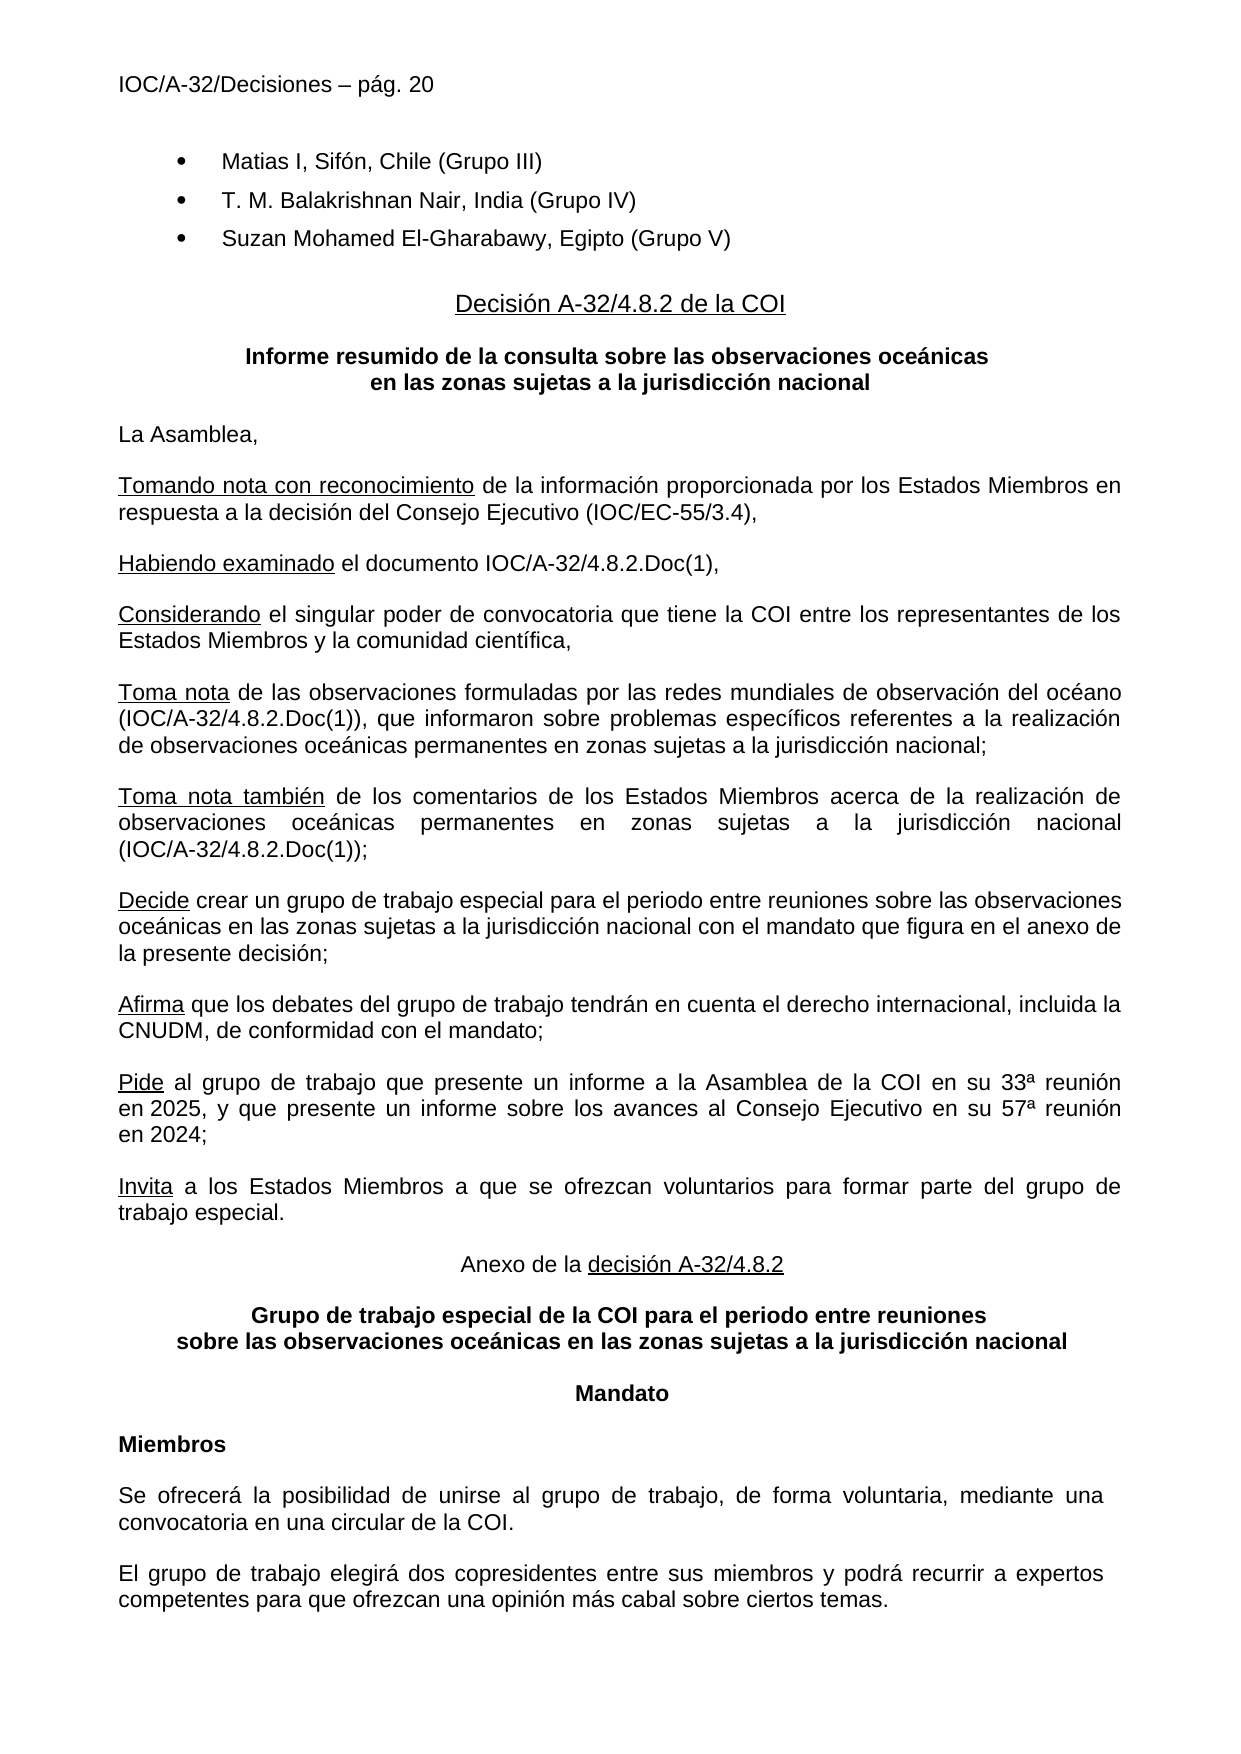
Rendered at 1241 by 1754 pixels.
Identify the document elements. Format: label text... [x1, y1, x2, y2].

text Decide crear un grupo de trabajo especial para el periodo entre reuniones sobre las observaciones oceánicas en las zonas sujetas a la jurisdicción nacional con el mandato que figura en el anexo de la presente decisión; [118, 887, 1122, 966]
text Se ofrecerá la posibilidad de unirse al grupo de trabajo, de forma voluntaria, mediante una convocatoria en una circular de la COI. [118, 1482, 1104, 1535]
text Grupo de trabajo especial de la COI para el periodo entre reuniones sobre las observaciones oceánicas en las zonas sujetas a la jurisdicción nacional [139, 1302, 1104, 1354]
text Invita a los Estados Miembros a que se ofrezcan voluntarios para formar parte del grupo de trabajo especial. [118, 1173, 1122, 1226]
list Suzan Mohamed El-Gharabawy, Egipto (Grupo V) [177, 225, 1122, 252]
text Informe resumido de la consulta sobre las observaciones oceánicas en las zonas sujetas a la jurisdicción nacional [118, 343, 1122, 396]
list Matias I, Sifón, Chile (Grupo III) [177, 148, 1122, 174]
text Anexo de la decisión A-32/4.8.2 [139, 1251, 1104, 1277]
text Habiendo examinado el documento IOC/A-32/4.8.2.Doc(1), [118, 550, 1122, 576]
text Mandato [139, 1379, 1104, 1406]
text Considerando el singular poder de convocatoria que tiene la COI entre los representantes de los Estados Miembros y la comunidad científica, [118, 601, 1122, 654]
text Pide al grupo de trabajo que presente un informe a la Asamblea de la COI en su 33ª reunión en 2025, y que presente un informe sobre los avances al Consejo Ejecutivo en su 57ª reunión en 2024; [118, 1069, 1122, 1148]
text Tomando nota con reconocimiento de la información proporcionada por los Estados Miembros en respuesta a la decisión del Consejo Ejecutivo (IOC/EC-55/3.4), [118, 472, 1122, 525]
text Miembros [118, 1431, 1104, 1457]
subtitle Decisión A-32/4.8.2 de la COI [118, 289, 1123, 318]
text Afirma que los debates del grupo de trabajo tendrán en cuenta el derecho internacional, incluida la CNUDM, de conformidad con el mandato; [118, 991, 1122, 1044]
text La Asamblea, [118, 421, 1122, 447]
text Toma nota de las observaciones formuladas por las redes mundiales de observación del océano (IOC/A-32/4.8.2.Doc(1)), que informaron sobre problemas específicos referentes a la realización de observaciones oceánicas permanentes en zonas sujetas a la jurisdicción nacional; [118, 679, 1122, 758]
text El grupo de trabajo elegirá dos copresidentes entre sus miembros y podrá recurrir a expertos competentes para que ofrezcan una opinión más cabal sobre ciertos temas. [118, 1560, 1104, 1613]
text Toma nota también de los comentarios de los Estados Miembros acerca de la realización de observaciones oceánicas permanentes en zonas sujetas a la jurisdicción nacional (IOC/A-32/4.8.2.Doc(1)); [118, 783, 1122, 862]
list T. M. Balakrishnan Nair, India (Grupo IV) [177, 187, 1122, 213]
